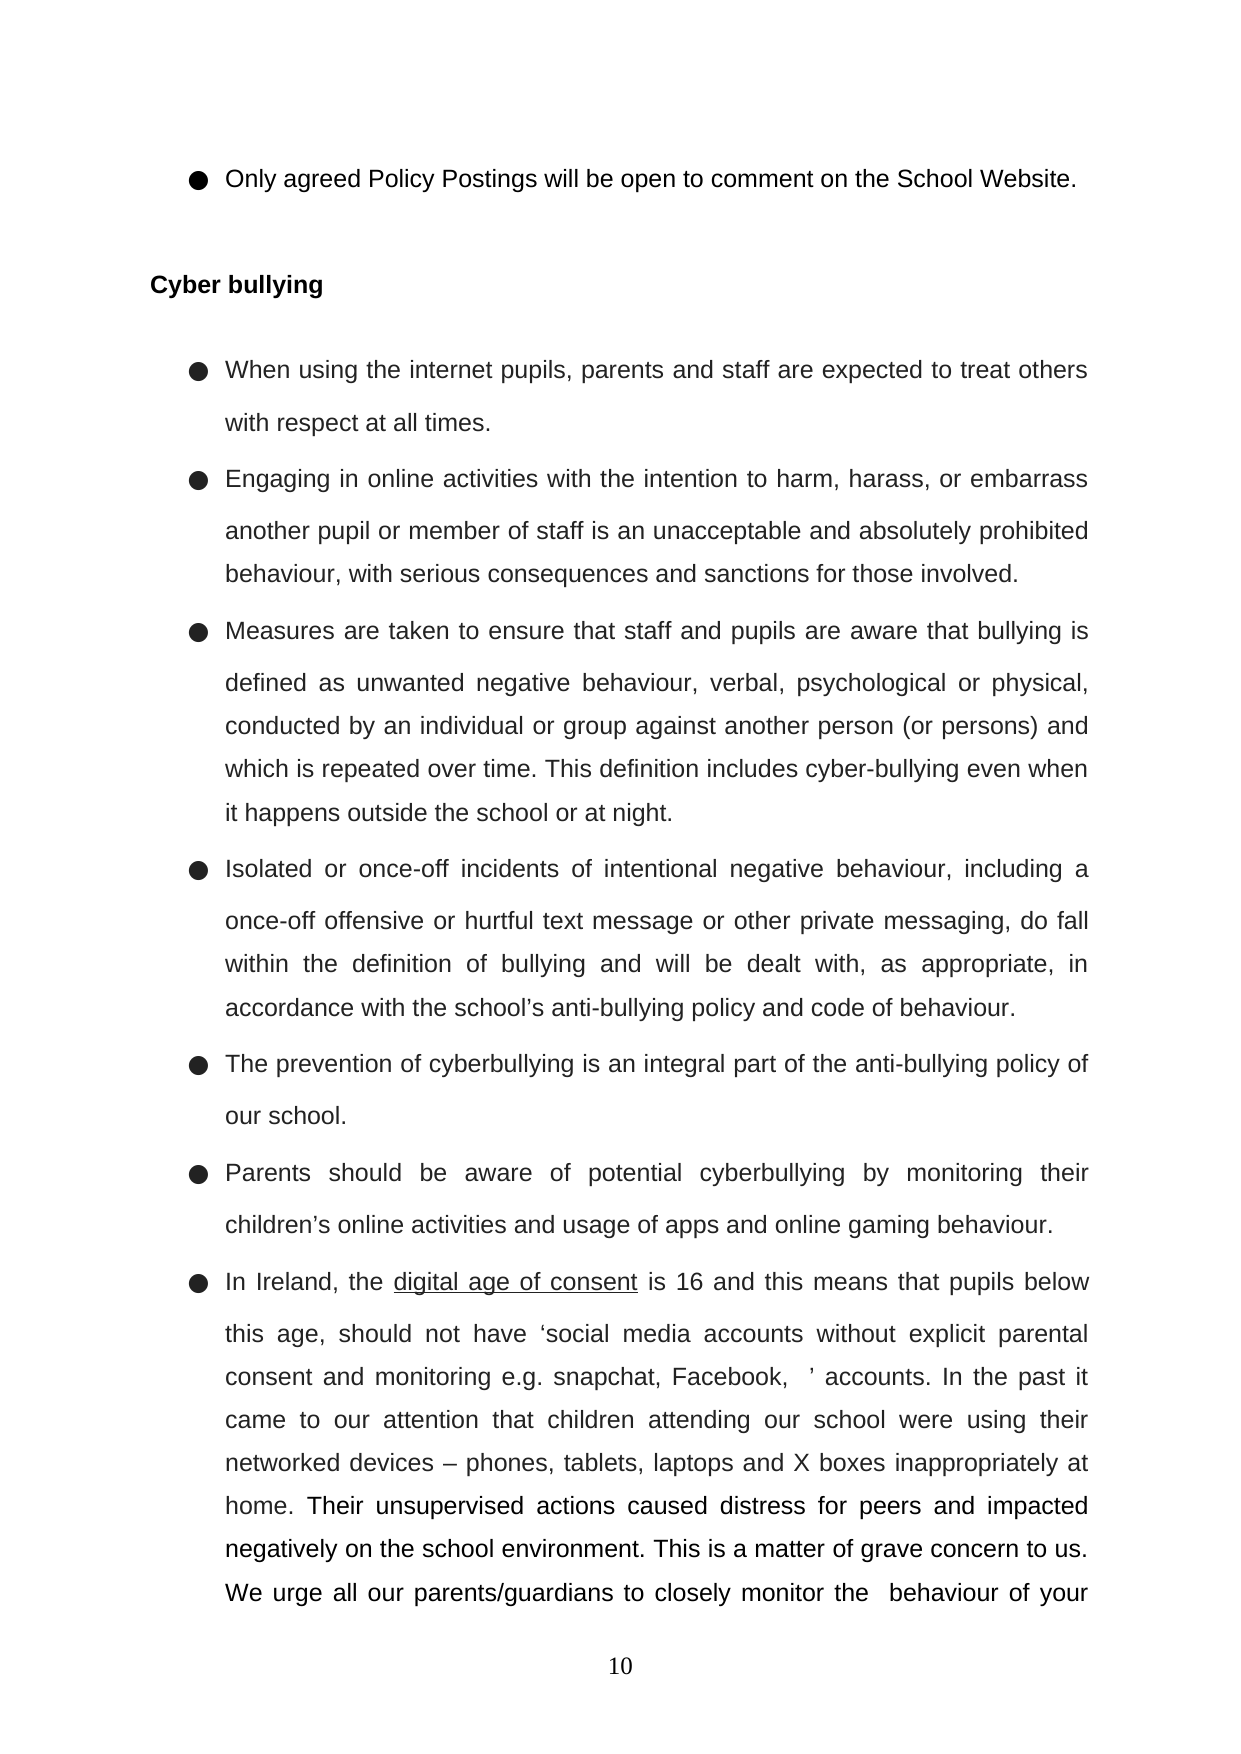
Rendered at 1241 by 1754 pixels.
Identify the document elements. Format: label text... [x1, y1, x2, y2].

list Isolated or once-off incidents of intentional negative behaviour, including a once-off offensive or hurtful text message or other private messaging, do fall within the definition of bullying and will be dealt with, as appropriate, in accordance with the school’s anti-bullying policy and code of behaviour. [187, 841, 1090, 1021]
list When using the internet pupils, parents and staff are expected to treat others with respect at all times. [187, 342, 1090, 436]
list Engaging in online activities with the intention to harm, harass, or embarrass another pupil or member of staff is an unacceptable and absolutely prohibited behaviour, with serious consequences and sanctions for those involved. [187, 451, 1090, 588]
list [187, 1253, 1090, 1606]
list Parents should be aware of potential cyberbullying by monitoring their children’s online activities and usage of apps and online gaming behaviour. [187, 1144, 1090, 1239]
list Measures are taken to ensure that staff and pupils are aware that bullying is defined as unwanted negative behaviour, verbal, psychological or physical, conducted by an individual or group against another person (or persons) and which is repeated over time. This definition includes cyber-bullying even when it happens outside the school or at night. [187, 603, 1090, 826]
list The prevention of cyberbullying is an integral part of the anti-bullying policy of our school. [187, 1036, 1090, 1130]
list Only agreed Policy Postings will be open to comment on the School Website. [187, 150, 1090, 201]
text Cyber bullying [150, 270, 1090, 299]
